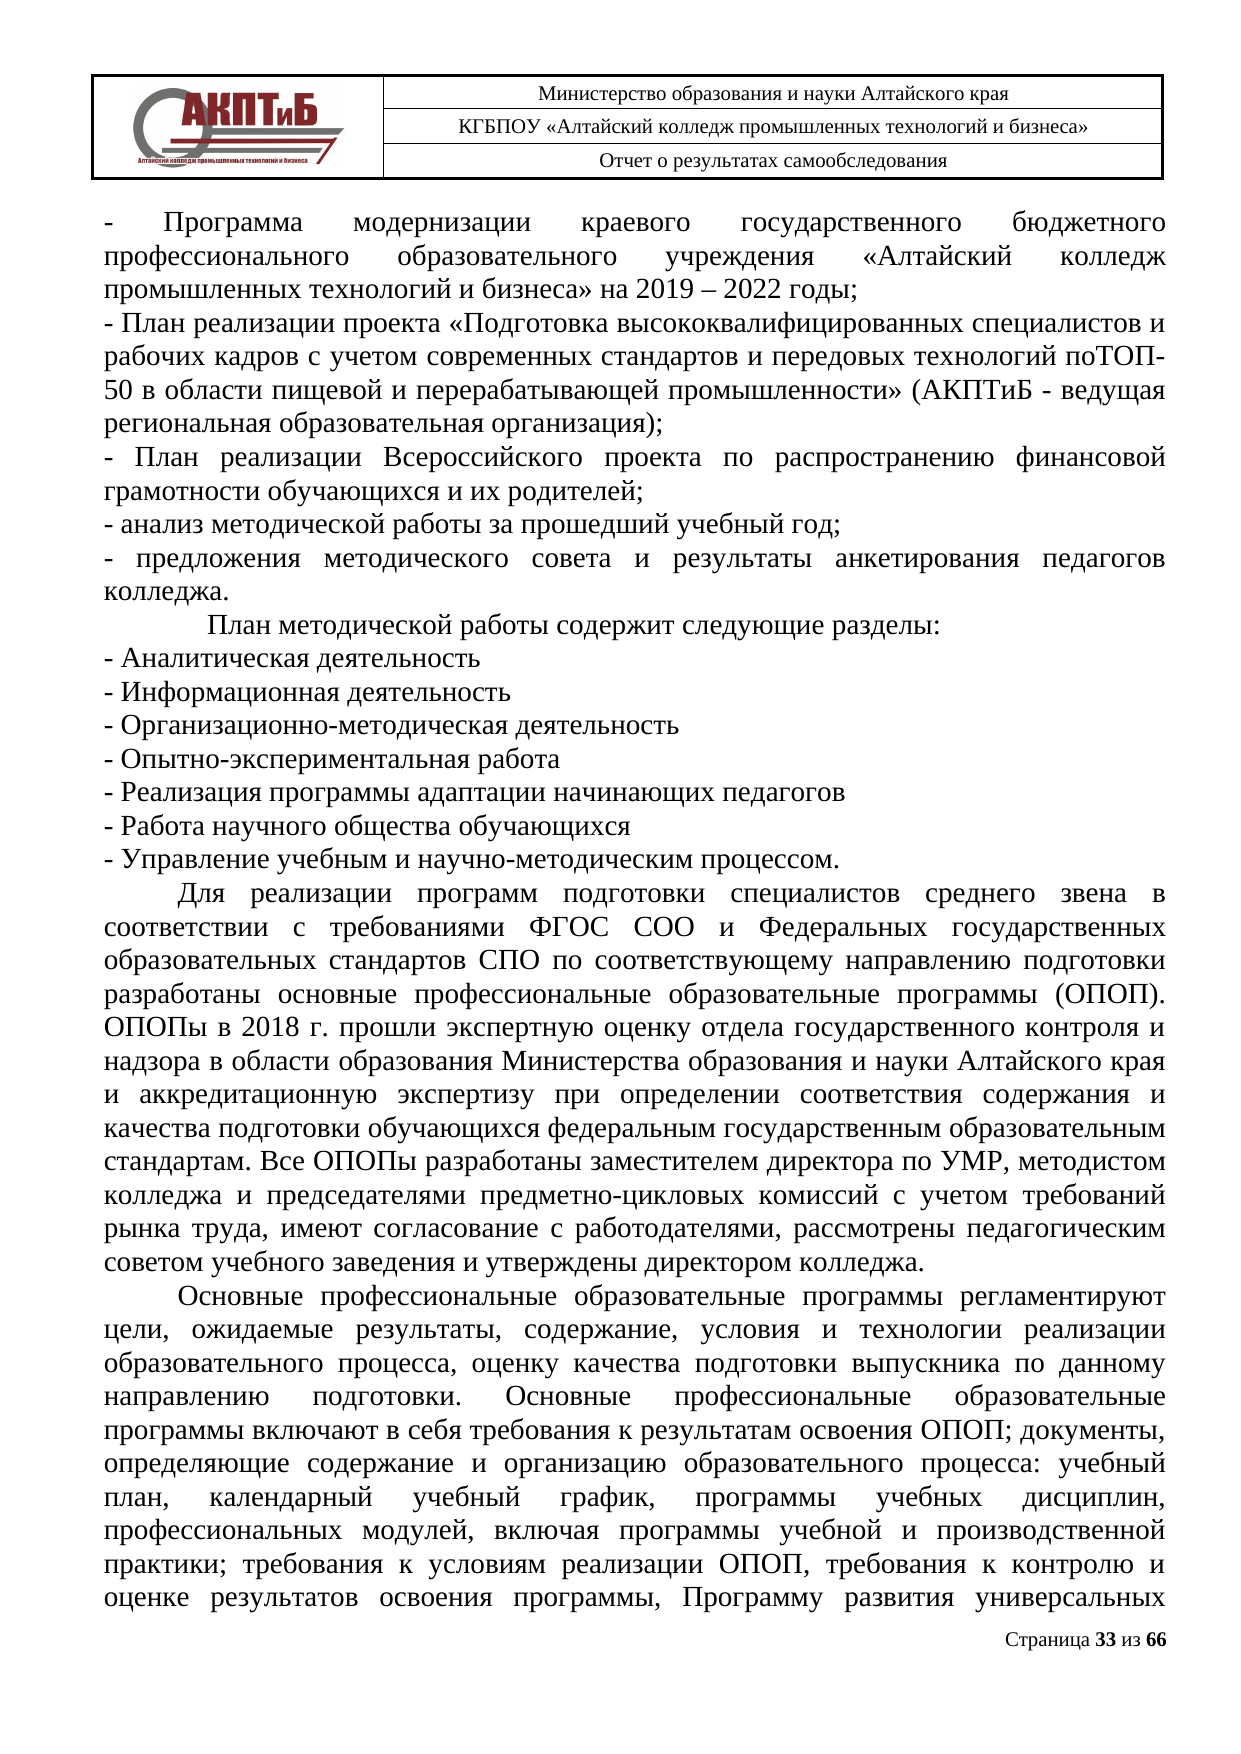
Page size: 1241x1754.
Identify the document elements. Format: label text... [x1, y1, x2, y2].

text - Программа модернизации краевого государственного бюджетного профессионального образовательного учреждения «Алтайский колледж промышленных технологий и бизнеса» на 2019 – 2022 годы; [103, 204, 1167, 305]
text - Работа научного общества обучающихся [103, 808, 1167, 842]
text - Аналитическая деятельность [103, 640, 1167, 674]
text - Реализация программы адаптации начинающих педагогов [103, 774, 1167, 808]
text Для реализации программ подготовки специалистов среднего звена в соответствии с требованиями ФГОС СОО и Федеральных государственных образовательных стандартов СПО по соответствующему направлению подготовки разработаны основные профессиональные образовательные программы (ОПОП). ОПОПы в 2018 г. прошли экспертную оценку отдела государственного контроля и надзора в области образования Министерства образования и науки Алтайского края и аккредитационную экспертизу при определении соответствия содержания и качества подготовки обучающихся федеральным государственным образовательным стандартам. Все ОПОПы разработаны заместителем директора по УМР, методистом колледжа и председателями предметно-цикловых комиссий с учетом требований рынка труда, имеют согласование с работодателями, рассмотрены педагогическим советом учебного заведения и утверждены директором колледжа. [103, 875, 1167, 1278]
text План методической работы содержит следующие разделы: [103, 607, 1167, 640]
picture [129, 83, 347, 171]
text - Организационно-методическая деятельность [103, 707, 1167, 741]
text - анализ методической работы за прошедший учебный год; [103, 506, 1167, 540]
text - Управление учебным и научно-методическим процессом. [103, 842, 1167, 875]
text - предложения методического совета и результаты анкетирования педагогов колледжа. [103, 540, 1167, 607]
text - Опытно-экспериментальная работа [103, 741, 1167, 774]
text - План реализации Всероссийского проекта по распространению финансовой грамотности обучающихся и их родителей; [103, 439, 1167, 506]
text - Информационная деятельность [103, 674, 1167, 707]
text - План реализации проекта «Подготовка высококвалифицированных специалистов и рабочих кадров с учетом современных стандартов и передовых технологий поТОП-50 в области пищевой и перерабатывающей промышленности» (АКПТиБ - ведущая региональная образовательная организация); [103, 305, 1167, 439]
